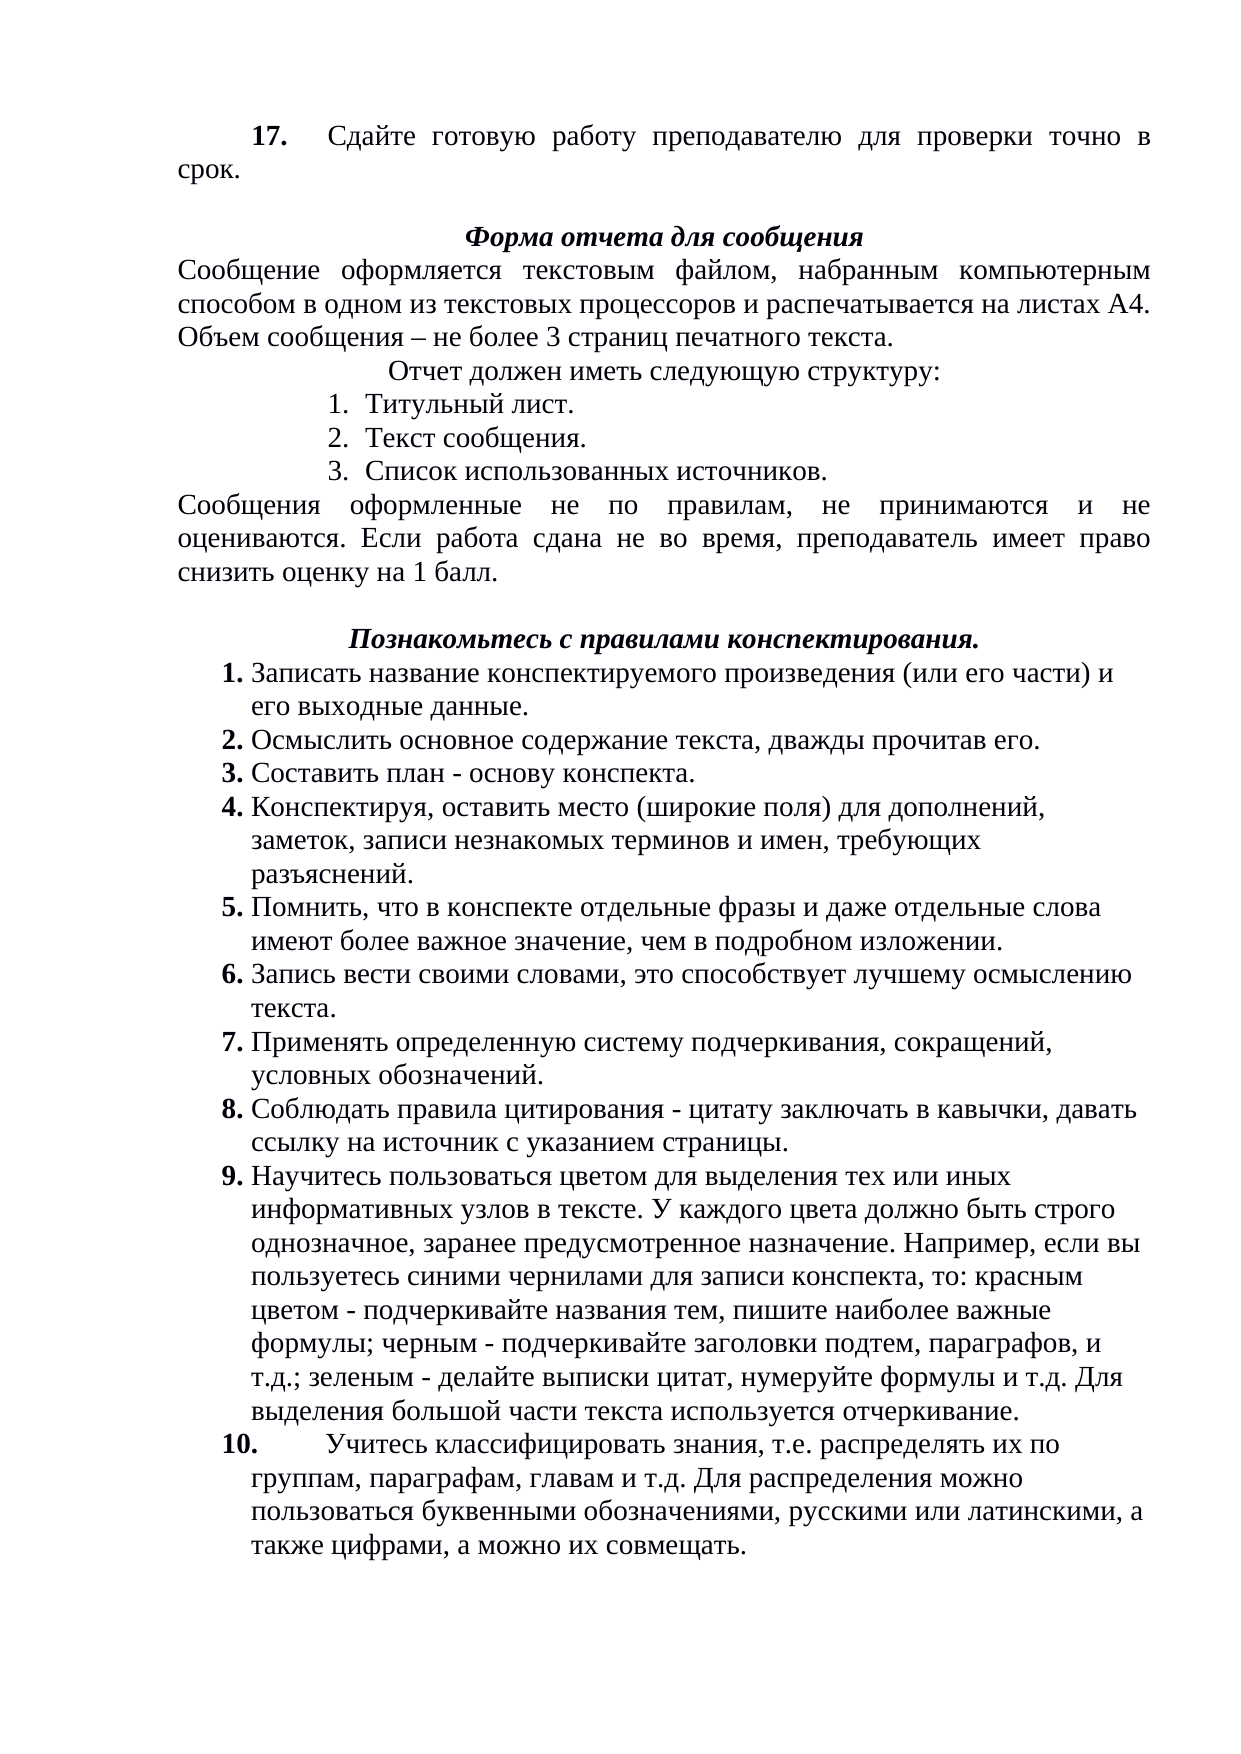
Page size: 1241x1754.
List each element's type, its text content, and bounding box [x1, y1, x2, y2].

text Сообщение оформляется текстовым файлом, набранным компьютерным способом в одном из текстовых процессоров и распечатывается на листах А4. Объем сообщения – не более 3 страниц печатного текста. [177, 252, 1152, 353]
list Текст сообщения. [327, 420, 1152, 453]
list Сдайте готовую работу преподавателю для проверки точно в срок. [177, 118, 1152, 185]
list Помнить, что в конспекте отдельные фразы и даже отдельные слова имеют более важное значение, чем в подробном изложении. [221, 889, 1152, 957]
list Составить план - основу конспекта. [221, 755, 1152, 789]
text Форма отчета для сообщения [177, 219, 1152, 252]
list Учитесь классифицировать знания, т.е. распределять их по группам, параграфам, главам и т.д. Для распределения можно пользоваться буквенными обозначениями, русскими или латинскими, а также цифрами, а можно их совмещать. [221, 1426, 1152, 1560]
text Отчет должен иметь следующую структуру: [177, 353, 1152, 386]
list Записать название конспектируемого произведения (или его части) и его выходные данные. [221, 655, 1152, 722]
list Научитесь пользоваться цветом для выделения тех или иных информативных узлов в тексте. У каждого цвета должно быть строго однозначное, заранее предусмотренное назначение. Например, если вы пользуетесь синими чернилами для записи конспекта, то: красным цветом - подчеркивайте названия тем, пишите наиболее важные формулы; черным - подчеркивайте заголовки подтем, параграфов, и т.д.; зеленым - делайте выписки цитат, нумеруйте формулы и т.д. Для выделения большой части текста используется отчеркивание. [221, 1158, 1152, 1426]
list Конспектируя, оставить место (широкие поля) для дополнений, заметок, записи незнакомых терминов и имен, требующих разъяснений. [221, 789, 1152, 889]
list Титульный лист. [327, 386, 1152, 420]
list Применять определенную систему подчеркивания, сокращений, условных обозначений. [221, 1024, 1152, 1091]
list Список использованных источников. [327, 453, 1152, 487]
list Запись вести своими словами, это способствует лучшему осмыслению текста. [221, 957, 1152, 1024]
text Познакомьтесь с правилами конспектирования. [177, 621, 1152, 655]
text Сообщения оформленные не по правилам, не принимаются и не оцениваются. Если работа сдана не во время, преподаватель имеет право снизить оценку на 1 балл. [177, 487, 1152, 588]
list Осмыслить основное содержание текста, дважды прочитав его. [221, 722, 1152, 755]
list Соблюдать правила цитирования - цитату заключать в кавычки, давать ссылку на источник с указанием страницы. [221, 1091, 1152, 1158]
